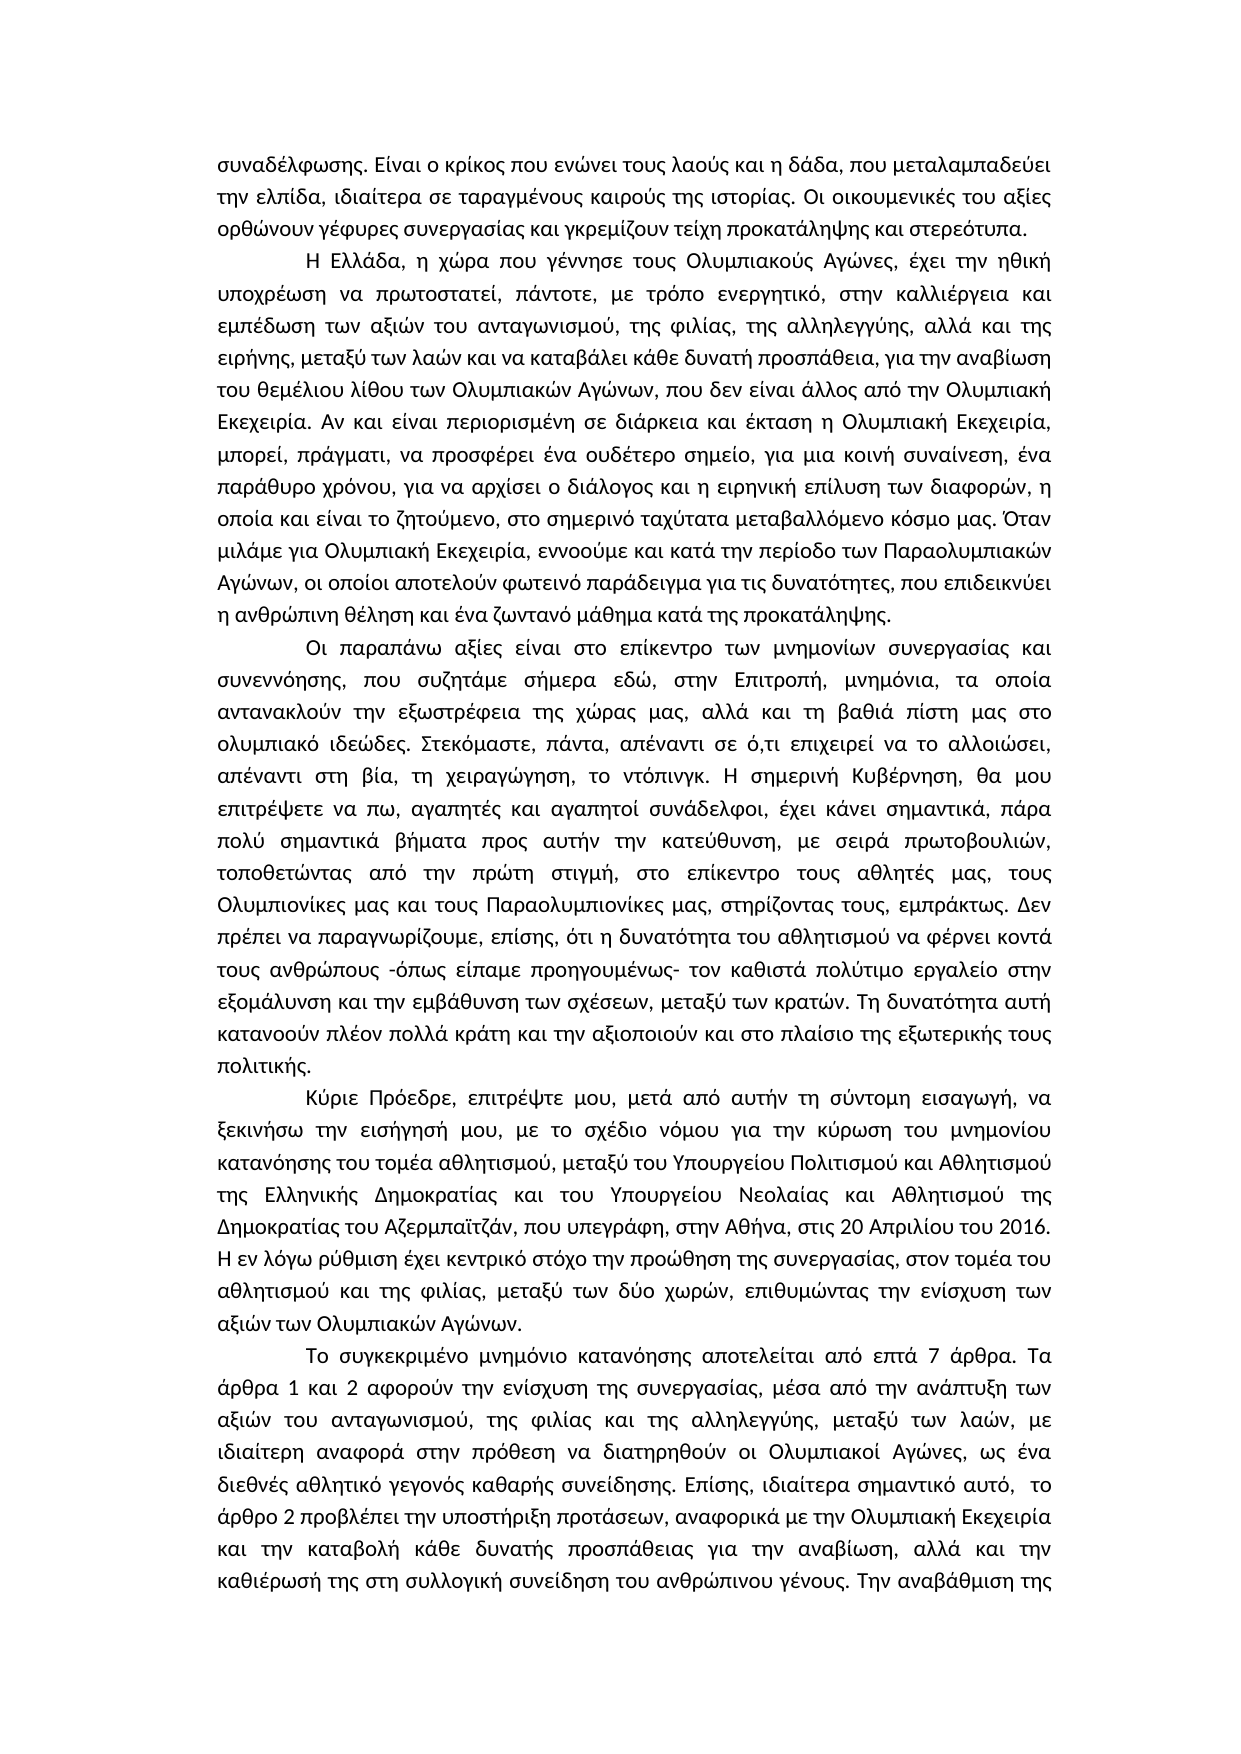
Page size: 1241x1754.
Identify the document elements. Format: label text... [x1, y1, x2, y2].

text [217, 1341, 1053, 1594]
text Οι παραπάνω αξίες είναι στο επίκεντρο των μνημονίων συνεργασίας και συνεννόησης, που συζητάμε σήμερα εδώ, στην Επιτροπή, μνημόνια, τα οποία αντανακλούν την εξωστρέφεια της χώρας μας, αλλά και τη βαθιά πίστη μας στο ολυμπιακό ιδεώδες. Στεκόμαστε, πάντα, απέναντι σε ό,τι επιχειρεί να το αλλοιώσει, απέναντι στη βία, τη χειραγώγηση, το ντόπινγκ. Η σημερινή Κυβέρνηση, θα μου επιτρέψετε να πω, αγαπητές και αγαπητοί συνάδελφοι, έχει κάνει σημαντικά, πάρα πολύ σημαντικά βήματα προς αυτήν την κατεύθυνση, με σειρά πρωτοβουλιών, τοποθετώντας από την πρώτη στιγμή, στο επίκεντρο τους αθλητές μας, τους Ολυμπιονίκες μας και τους Παραολυμπιονίκες μας, στηρίζοντας τους, εμπράκτως. Δεν πρέπει να παραγνωρίζουμε, επίσης, ότι η δυνατότητα του αθλητισμού να φέρνει κοντά τους ανθρώπους -όπως είπαμε προηγουμένως- τον καθιστά πολύτιμο εργαλείο στην εξομάλυνση και την εμβάθυνση των σχέσεων, μεταξύ των κρατών. Τη δυνατότητα αυτή κατανοούν πλέον πολλά κράτη και την αξιοποιούν και στο πλαίσιο της εξωτερικής τους πολιτικής. [217, 633, 1053, 1079]
text Η Ελλάδα, η χώρα που γέννησε τους Ολυμπιακούς Αγώνες, έχει την ηθική υποχρέωση να πρωτοστατεί, πάντοτε, με τρόπο ενεργητικό, στην καλλιέργεια και εμπέδωση των αξιών του ανταγωνισμού, της φιλίας, της αλληλεγγύης, αλλά και της ειρήνης, μεταξύ των λαών και να καταβάλει κάθε δυνατή προσπάθεια, για την αναβίωση του θεμέλιου λίθου των Ολυμπιακών Αγώνων, που δεν είναι άλλος από την Ολυμπιακή Εκεχειρία. Αν και είναι περιορισμένη σε διάρκεια και έκταση η Ολυμπιακή Εκεχειρία, μπορεί, πράγματι, να προσφέρει ένα ουδέτερο σημείο, για μια κοινή συναίνεση, ένα παράθυρο χρόνου, για να αρχίσει ο διάλογος και η ειρηνική επίλυση των διαφορών, η οποία και είναι το ζητούμενο, στο σημερινό ταχύτατα μεταβαλλόμενο κόσμο μας. Όταν μιλάμε για Ολυμπιακή Εκεχειρία, εννοούμε και κατά την περίοδο των Παραολυμπιακών Αγώνων, οι οποίοι αποτελούν φωτεινό παράδειγμα για τις δυνατότητες, που επιδεικνύει η ανθρώπινη θέληση και ένα ζωντανό μάθημα κατά της προκατάληψης. [217, 247, 1053, 629]
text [217, 150, 1053, 242]
text Κύριε Πρόεδρε, επιτρέψτε μου, μετά από αυτήν τη σύντομη εισαγωγή, να ξεκινήσω την εισήγησή μου, με το σχέδιο νόμου για την κύρωση του μνημονίου κατανόησης του τομέα αθλητισμού, μεταξύ του Υπουργείου Πολιτισμού και Αθλητισμού της Ελληνικής Δημοκρατίας και του Υπουργείου Νεολαίας και Αθλητισμού της Δημοκρατίας του Αζερμπαϊτζάν, που υπεγράφη, στην Αθήνα, στις 20 Απριλίου του 2016. Η εν λόγω ρύθμιση έχει κεντρικό στόχο την προώθηση της συνεργασίας, στον τομέα του αθλητισμού και της φιλίας, μεταξύ των δύο χωρών, επιθυμώντας την ενίσχυση των αξιών των Ολυμπιακών Αγώνων. [217, 1083, 1053, 1337]
